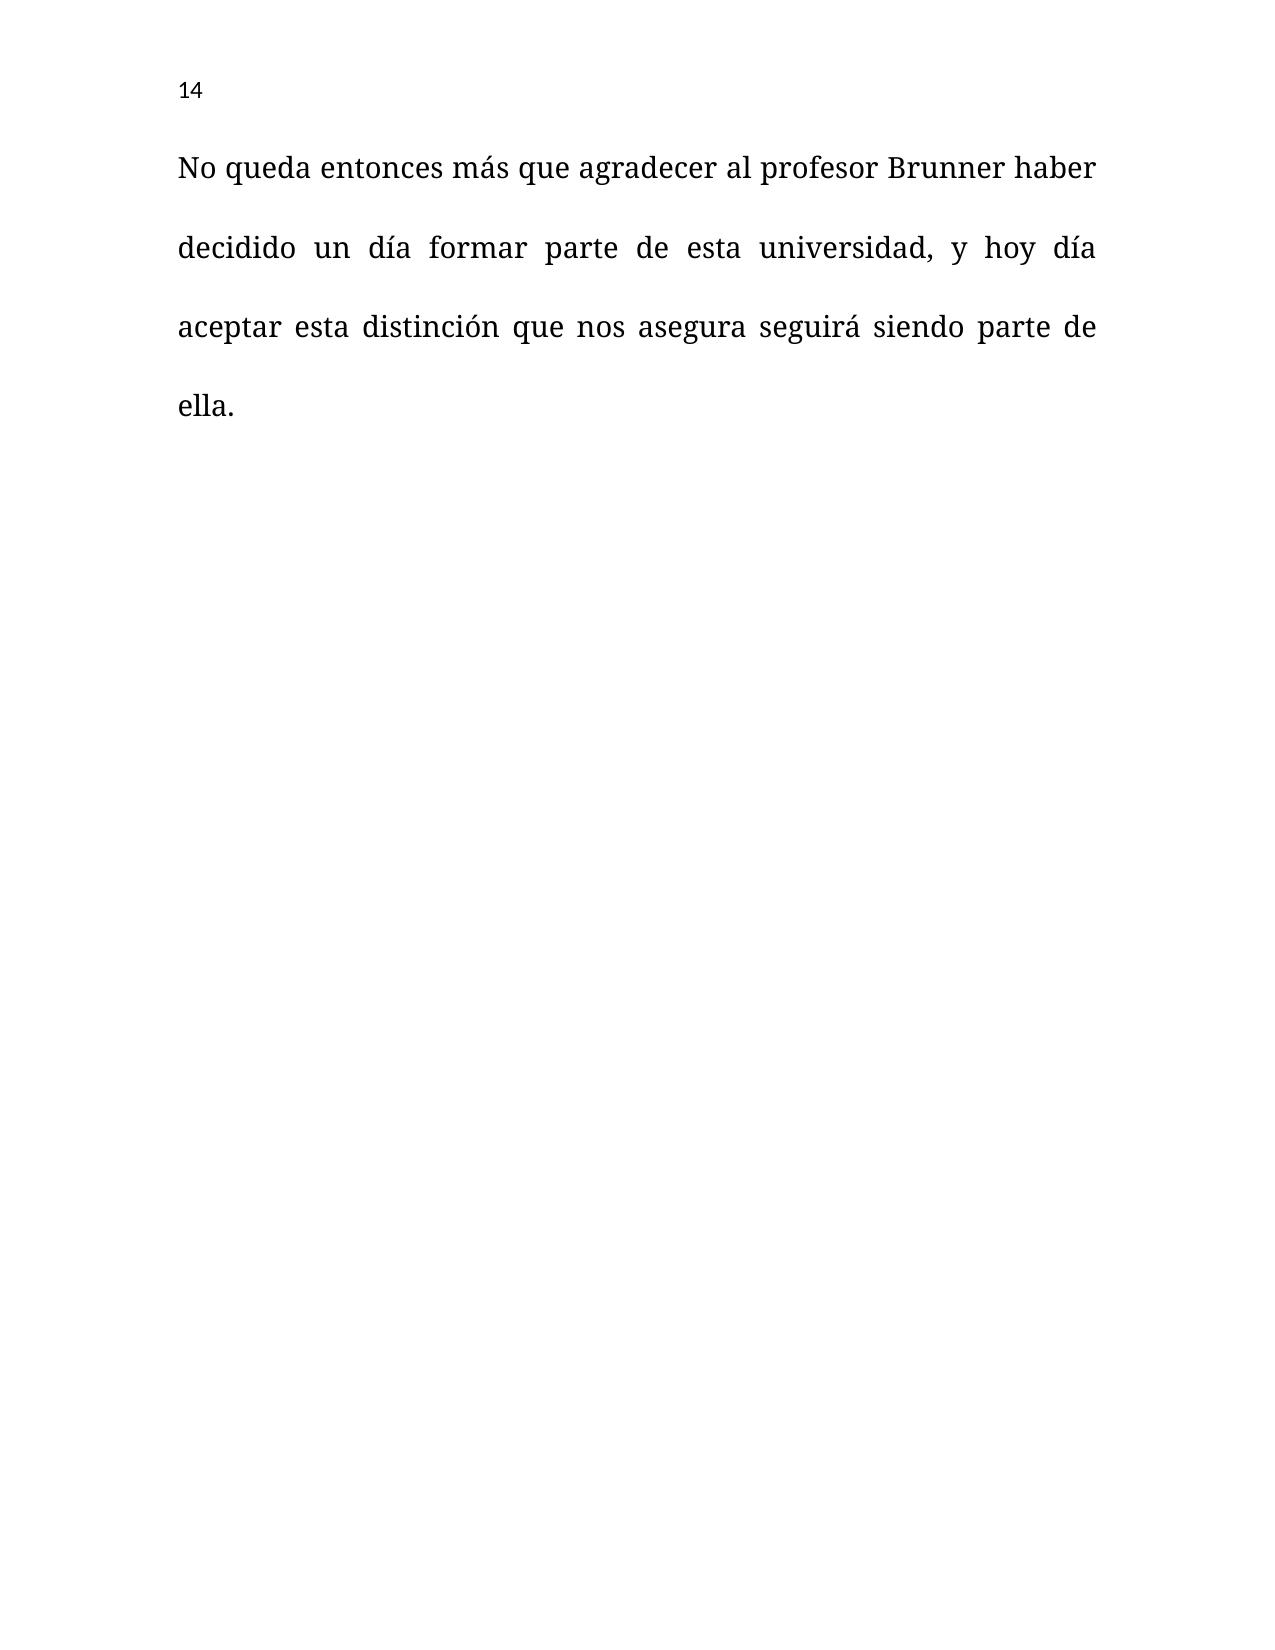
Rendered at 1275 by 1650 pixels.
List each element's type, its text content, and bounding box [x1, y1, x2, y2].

text No queda entonces más que agradecer al profesor Brunner haber decidido un día formar parte de esta universidad, y hoy día aceptar esta distinción que nos asegura seguirá siendo parte de ella. [177, 148, 1098, 425]
